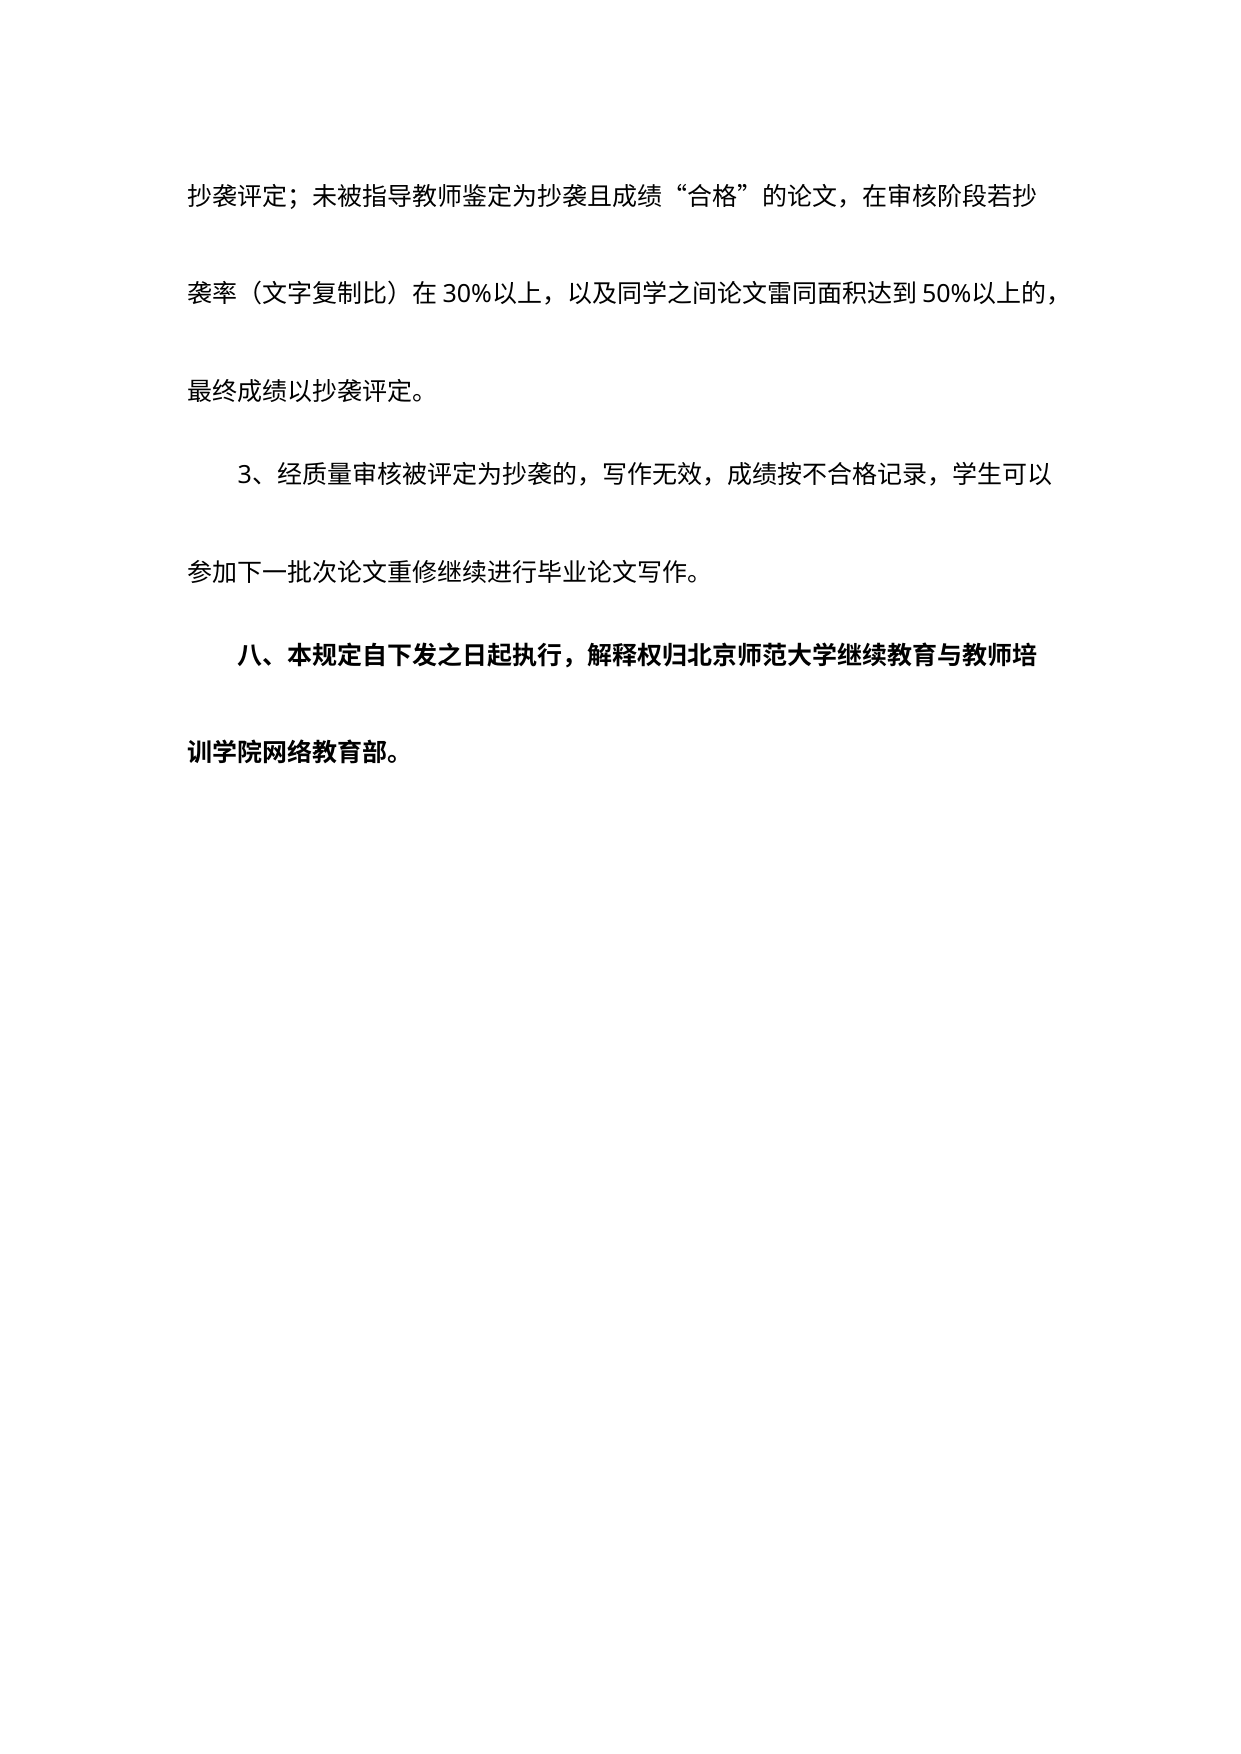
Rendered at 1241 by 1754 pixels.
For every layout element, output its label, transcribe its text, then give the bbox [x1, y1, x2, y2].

text 3、经质量审核被评定为抄袭的，写作无效，成绩按不合格记录，学生可以参加下一批次论文重修继续进行毕业论文写作。 [187, 440, 1053, 603]
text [187, 162, 1053, 422]
text 八、本规定自下发之日起执行，解释权归北京师范大学继续教育与教师培训学院网络教育部。 [187, 621, 1053, 783]
